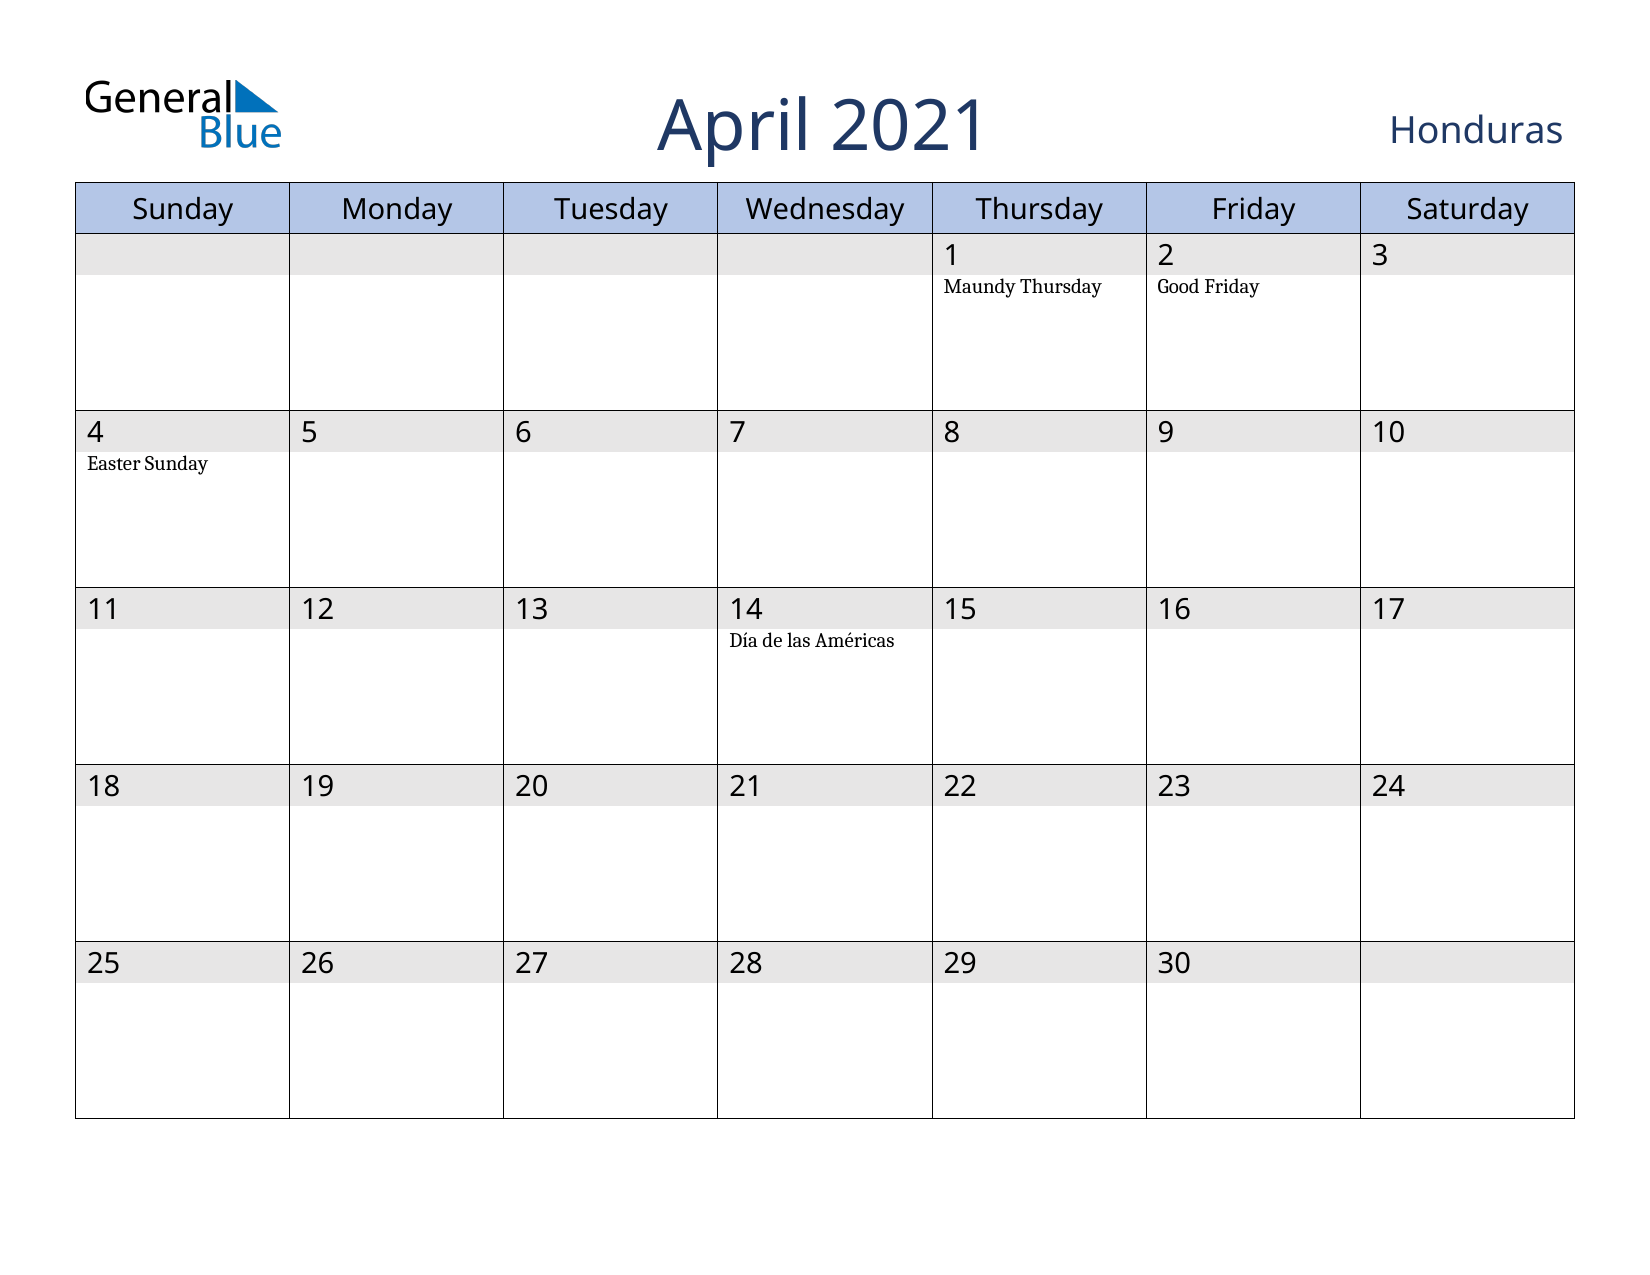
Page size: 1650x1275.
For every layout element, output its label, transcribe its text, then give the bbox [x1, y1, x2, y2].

table_cell 14 [718, 588, 932, 629]
table_header [76, 75, 503, 182]
table_cell [504, 983, 717, 1118]
table_cell [76, 629, 289, 764]
table_cell 28 [718, 942, 932, 983]
table_cell [1147, 806, 1360, 941]
table_cell [76, 234, 289, 275]
table_cell [1361, 806, 1574, 941]
table_cell 1 [933, 234, 1146, 275]
table_cell [290, 983, 503, 1118]
table_cell [718, 983, 932, 1118]
table_cell 17 [1361, 588, 1574, 629]
table_cell Saturday [1361, 183, 1574, 233]
table_cell [933, 983, 1146, 1118]
table_cell 22 [933, 765, 1146, 806]
table_cell 6 [504, 411, 717, 452]
table_cell 20 [504, 765, 717, 806]
table_cell 9 [1147, 411, 1360, 452]
table_cell 25 [76, 942, 289, 983]
table_cell 30 [1147, 942, 1360, 983]
table_cell 24 [1361, 765, 1574, 806]
table_cell [1147, 629, 1360, 764]
table_cell [1361, 452, 1574, 587]
table_cell [718, 806, 932, 941]
table_cell 10 [1361, 411, 1574, 452]
table_cell 26 [290, 942, 503, 983]
table_header Honduras [1146, 75, 1574, 182]
table_cell 3 [1361, 234, 1574, 275]
table_cell 7 [718, 411, 932, 452]
table_cell [290, 806, 503, 941]
table_cell 27 [504, 942, 717, 983]
table_cell [1147, 983, 1360, 1118]
table_cell 15 [933, 588, 1146, 629]
table_cell 16 [1147, 588, 1360, 629]
table_cell 23 [1147, 765, 1360, 806]
table_cell [504, 806, 717, 941]
table_cell 4 [76, 411, 289, 452]
table_cell 18 [76, 765, 289, 806]
table_cell [1361, 275, 1574, 410]
table_cell 8 [933, 411, 1146, 452]
table_cell [718, 275, 932, 410]
table_cell [290, 275, 503, 410]
table_cell Sunday [76, 183, 289, 233]
table_cell [933, 452, 1146, 587]
table_cell Día de las Américas [718, 629, 932, 764]
table_cell [76, 275, 289, 410]
table_cell [504, 629, 717, 764]
table_cell [504, 234, 717, 275]
table_cell [290, 629, 503, 764]
table_cell Wednesday [718, 183, 932, 233]
table_cell [76, 806, 289, 941]
table_header April 2021 [504, 75, 1146, 182]
table_cell [933, 629, 1146, 764]
table_cell 12 [290, 588, 503, 629]
table_cell 11 [76, 588, 289, 629]
table_cell [1361, 983, 1574, 1118]
table_cell 2 [1147, 234, 1360, 275]
table_cell 19 [290, 765, 503, 806]
table_cell [290, 234, 503, 275]
table_cell 5 [290, 411, 503, 452]
table_cell Easter Sunday [76, 452, 289, 587]
table_cell Good Friday [1147, 275, 1360, 410]
table_cell 13 [504, 588, 717, 629]
table_cell [1147, 452, 1360, 587]
table_cell [718, 234, 932, 275]
table_cell 29 [933, 942, 1146, 983]
table_cell [933, 806, 1146, 941]
table_cell Tuesday [504, 183, 717, 233]
table_cell Maundy Thursday [933, 275, 1146, 410]
table_cell Thursday [933, 183, 1146, 233]
table_cell Monday [290, 183, 503, 233]
table_cell [1361, 942, 1574, 983]
table_cell [718, 452, 932, 587]
table_cell Friday [1147, 183, 1360, 233]
table_cell [1361, 629, 1574, 764]
picture [86, 80, 281, 148]
table_cell [76, 983, 289, 1118]
table_cell 21 [718, 765, 932, 806]
table_cell [504, 452, 717, 587]
table_cell [504, 275, 717, 410]
table_cell [290, 452, 503, 587]
